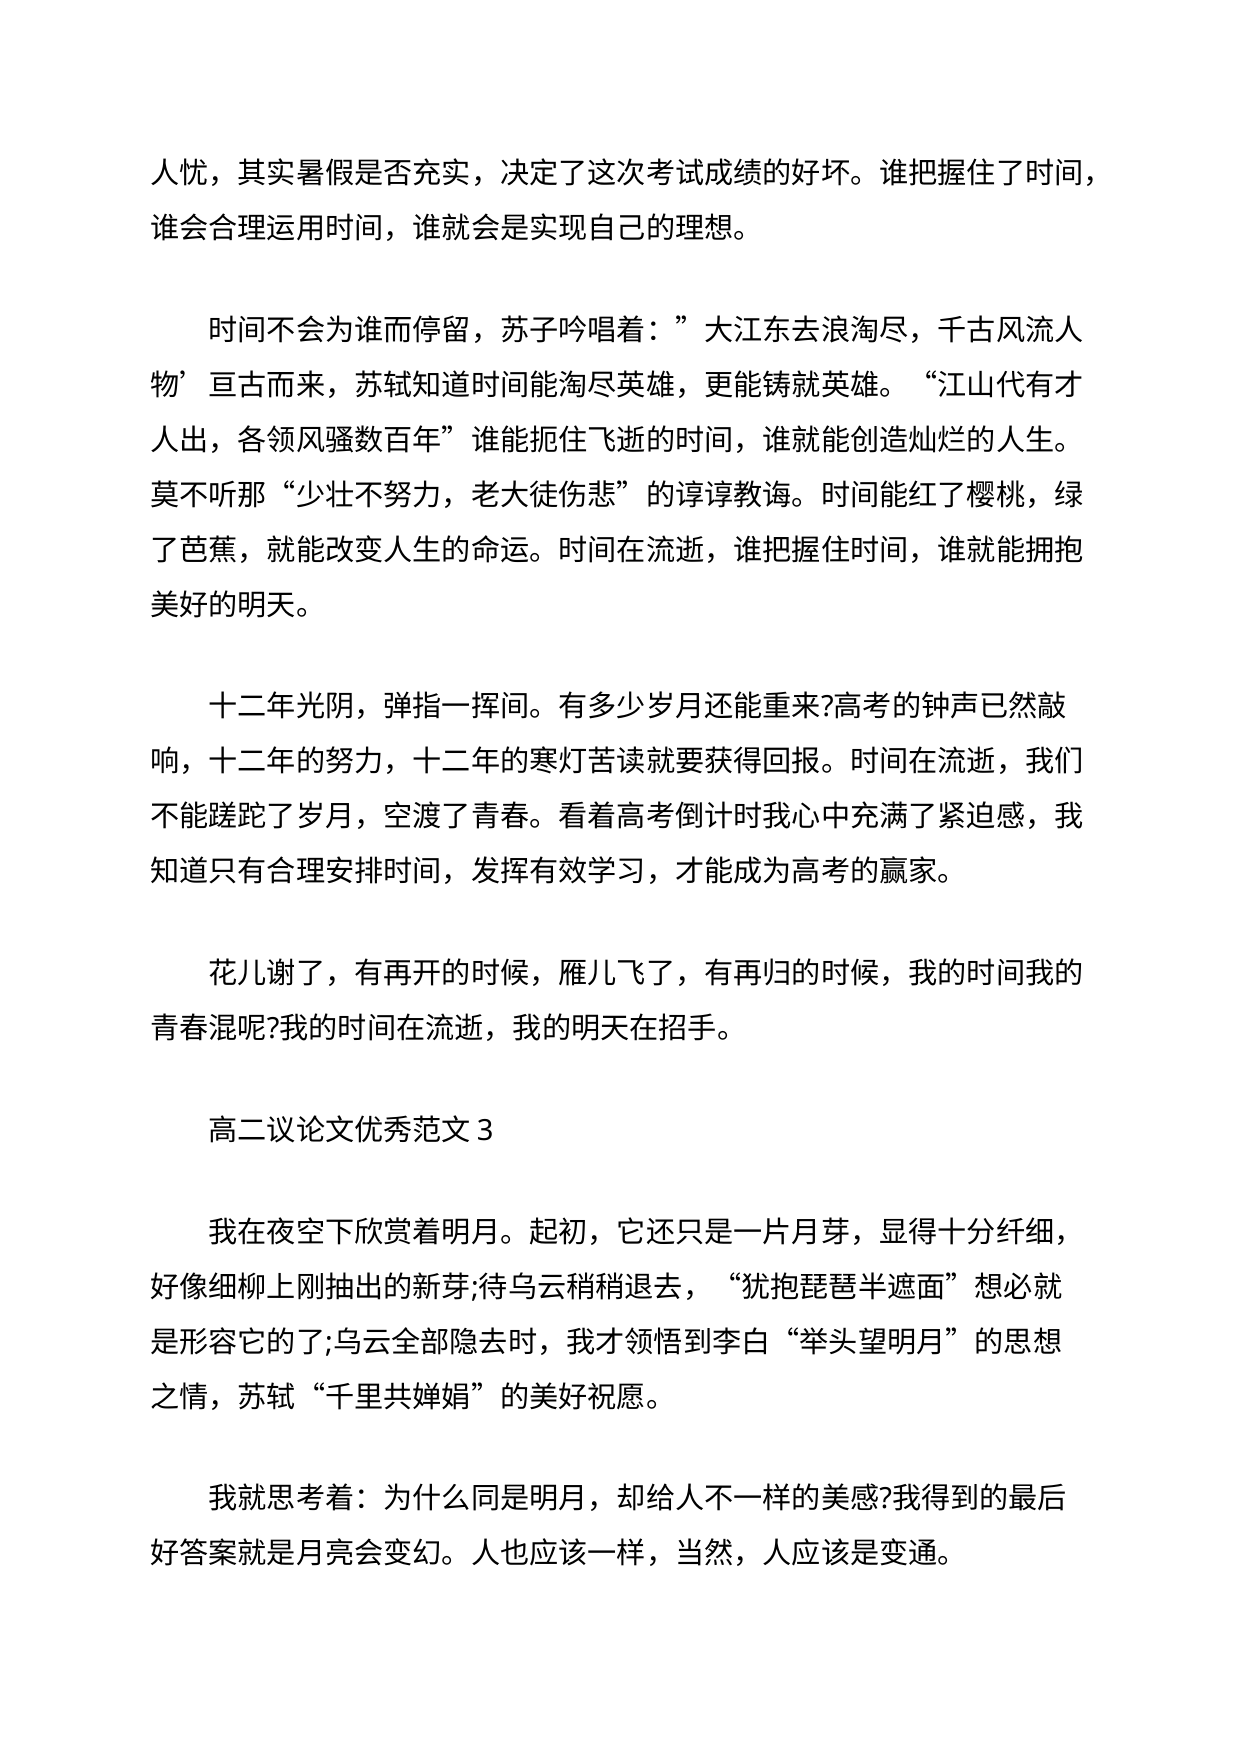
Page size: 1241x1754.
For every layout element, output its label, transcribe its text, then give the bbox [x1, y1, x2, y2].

text 我就思考着：为什么同是明月，却给人不一样的美感?我得到的最后好答案就是月亮会变幻。人也应该一样，当然，人应该是变通。 [150, 1475, 1090, 1572]
text 花儿谢了，有再开的时候，雁儿飞了，有再归的时候，我的时间我的青春混呢?我的时间在流逝，我的明天在招手。 [150, 949, 1090, 1047]
text 十二年光阴，弹指一挥间。有多少岁月还能重来?高考的钟声已然敲响，十二年的努力，十二年的寒灯苦读就要获得回报。时间在流逝，我们不能蹉跎了岁月，空渡了青春。看着高考倒计时我心中充满了紧迫感，我知道只有合理安排时间，发挥有效学习，才能成为高考的赢家。 [150, 683, 1090, 890]
text 我在夜空下欣赏着明月。起初，它还只是一片月芽，显得十分纤细，好像细柳上刚抽出的新芽;待乌云稍稍退去，“犹抱琵琶半遮面”想必就是形容它的了;乌云全部隐去时，我才领悟到李白“举头望明月”的思想之情，苏轼“千里共婵娟”的美好祝愿。 [150, 1208, 1090, 1416]
text 高二议论文优秀范文3 [150, 1106, 1090, 1149]
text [150, 150, 1090, 247]
text 时间不会为谁而停留，苏子吟唱着：”大江东去浪淘尽，千古风流人物’亘古而来，苏轼知道时间能淘尽英雄，更能铸就英雄。“江山代有才人出，各领风骚数百年”谁能扼住飞逝的时间，谁就能创造灿烂的人生。莫不听那“少壮不努力，老大徒伤悲”的谆谆教诲。时间能红了樱桃，绿了芭蕉，就能改变人生的命运。时间在流逝，谁把握住时间，谁就能拥抱美好的明天。 [150, 307, 1090, 623]
